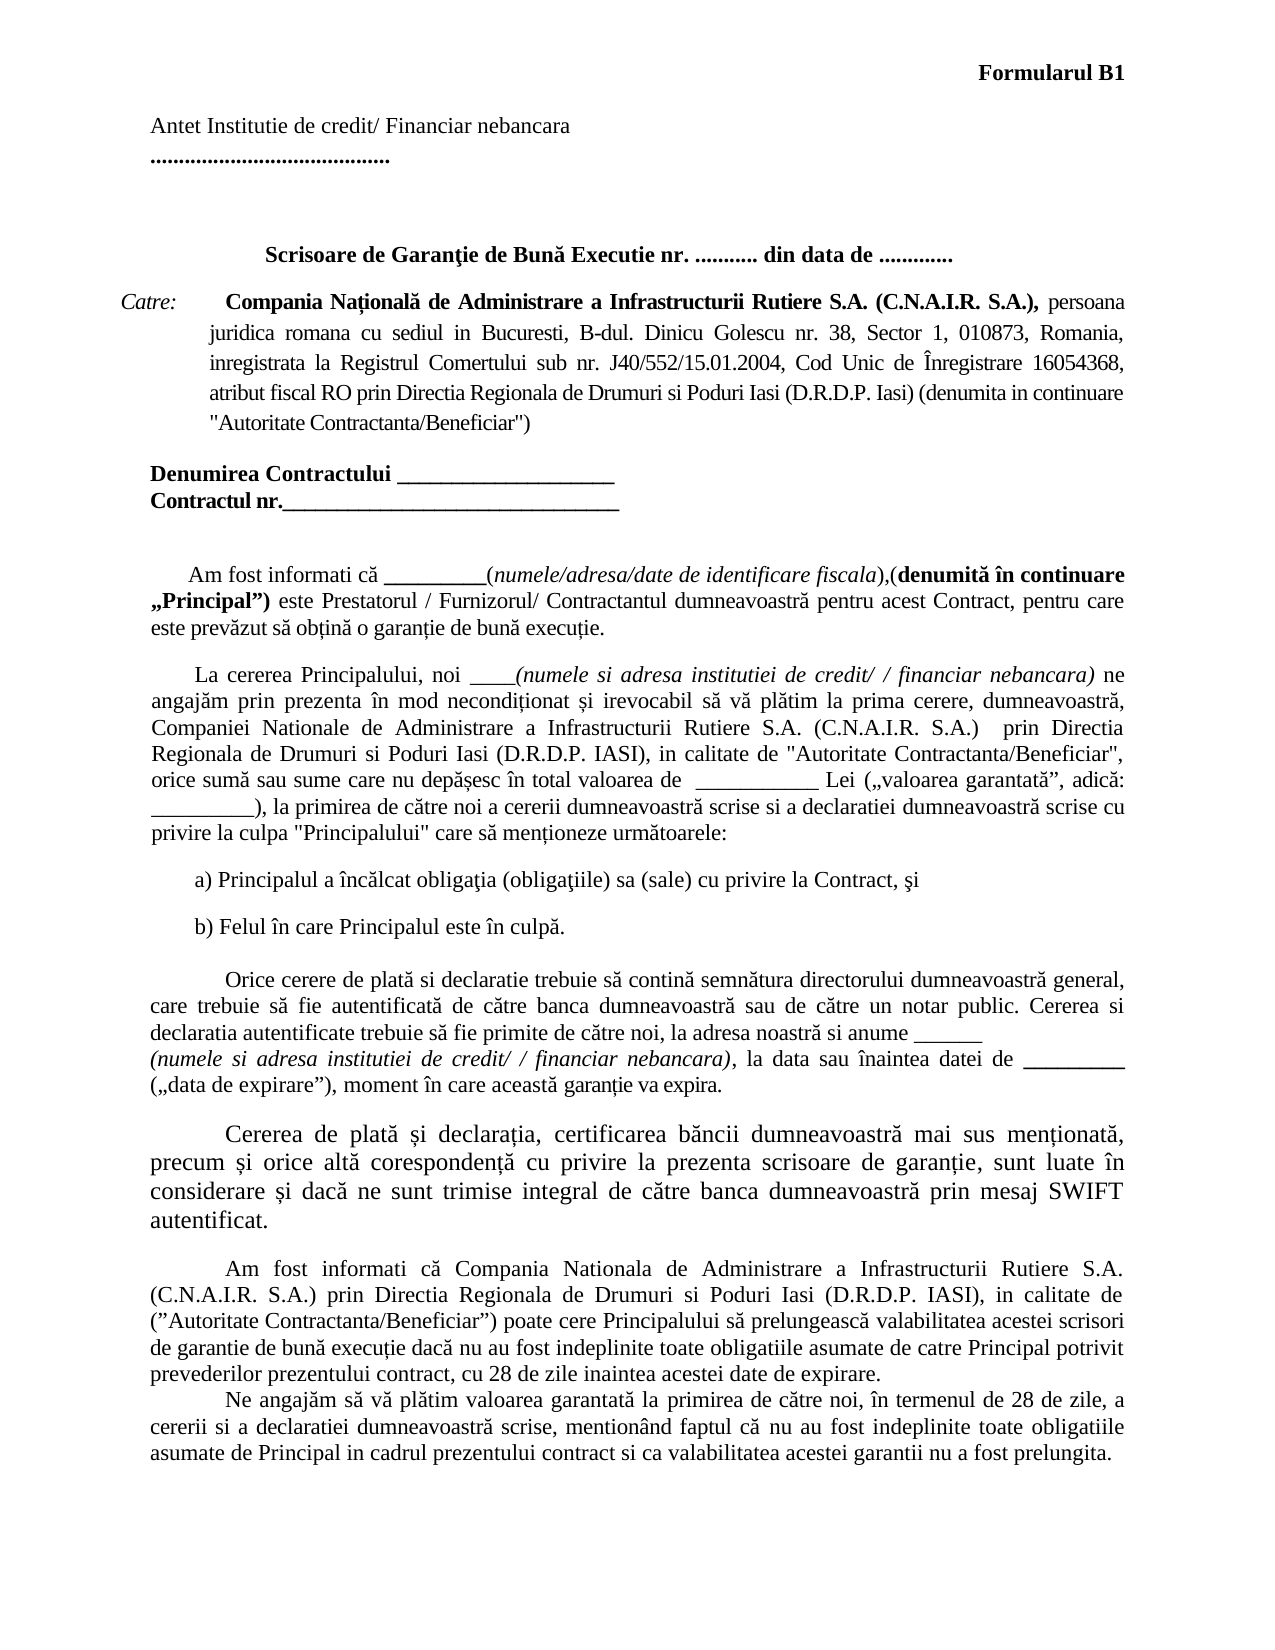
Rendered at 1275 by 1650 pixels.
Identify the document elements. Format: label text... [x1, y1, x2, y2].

text .......................................... [150, 142, 1125, 168]
text Am fost informati că _________(numele/adresa/date de identificare fiscala),(denumită în continuare „Principal”) este Prestatorul / Furnizorul/ Contractantul dumneavoastră pentru acest Contract, pentru care este prevăzut să obțină o garanție de bună execuție. [151, 561, 1125, 640]
text Cererea de plată și declarația, certificarea băncii dumneavoastră mai sus menționată, precum și orice altă corespondență cu privire la prezenta scrisoare de garanție, sunt luate în considerare și dacă ne sunt trimise integral de către banca dumneavoastră prin mesaj SWIFT autentificat. [150, 1119, 1125, 1234]
text Formularul B1 [150, 59, 1125, 85]
text Ne angajăm să vă plătim valoarea garantată la primirea de către noi, în termenul de 28 de zile, a cererii si a declaratiei dumneavoastră scrise, mentionând faptul că nu au fost indeplinite toate obligatiile asumate de Principal in cadrul prezentului contract si ca valabilitatea acestei garantii nu a fost prelungita. [150, 1386, 1125, 1465]
text Scrisoare de Garanţie de Bună Executie nr. ........... din data de ............. [94, 241, 1125, 268]
text La cererea Principalului, noi ____(numele si adresa institutiei de credit/ / financiar nebancara) ne angajăm prin prezenta în mod necondiționat și irevocabil să vă plătim la prima cerere, dumneavoastră, Companiei Nationale de Administrare a Infrastructurii Rutiere S.A. (C.N.A.I.R. S.A.) prin Directia Regionala de Drumuri si Poduri Iasi (D.R.D.P. IASI), in calitate de "Autoritate Contractanta/Beneficiar", orice sumă sau sume care nu depășesc în total valoarea de ___________ Lei („valoarea garantată”, adică: _________), la primirea de către noi a cererii dumneavoastră scrise si a declaratiei dumneavoastră scrise cu privire la culpa "Principalului" care să menționeze următoarele: [151, 661, 1125, 845]
text Contractul nr._______________________________ [106, 487, 1081, 513]
text Orice cerere de plată si declaratie trebuie să contină semnătura directorului dumneavoastră general, care trebuie să fie autentificată de către banca dumneavoastră sau de către un notar public. Cererea si declaratia autentificate trebuie să fie primite de către noi, la adresa noastră si anume ______ (numele si adresa institutiei de credit/ / financiar nebancara), la data sau înaintea datei de _________ („data de expirare”), moment în care această garanție va expira. [150, 966, 1125, 1098]
text a) Principalul a încălcat obligaţia (obligaţiile) sa (sale) cu privire la Contract, şi [151, 866, 1125, 893]
text b) Felul în care Principalul este în culpă. [151, 913, 1125, 940]
text Am fost informati că Compania Nationala de Administrare a Infrastructurii Rutiere S.A. (C.N.A.I.R. S.A.) prin Directia Regionala de Drumuri si Poduri Iasi (D.R.D.P. IASI), in calitate de (”Autoritate Contractanta/Beneficiar”) poate cere Principalului să prelungească valabilitatea acestei scrisori de garantie de bună execuție dacă nu au fost indeplinite toate obligatiile asumate de catre Principal potrivit prevederilor prezentului contract, cu 28 de zile inaintea acestei date de expirare. [150, 1254, 1125, 1386]
text Denumirea Contractului ____________________ [150, 460, 1081, 487]
text Catre: Compania Națională de Administrare a Infrastructurii Rutiere S.A. (C.N.A.I.R. S.A.), persoana juridica romana cu sediul in Bucuresti, B-dul. Dinicu Golescu nr. 38, Sector 1, 010873, Romania, inregistrata la Registrul Comertului sub nr. J40/552/15.01.2004, Cod Unic de Înregistrare 16054368, atribut fiscal RO prin Directia Regionala de Drumuri si Poduri Iasi (D.R.D.P. Iasi) (denumita in continuare "Autoritate Contractanta/Beneficiar") [120, 288, 1125, 436]
text Antet Institutie de credit/ Financiar nebancara [150, 112, 1125, 138]
